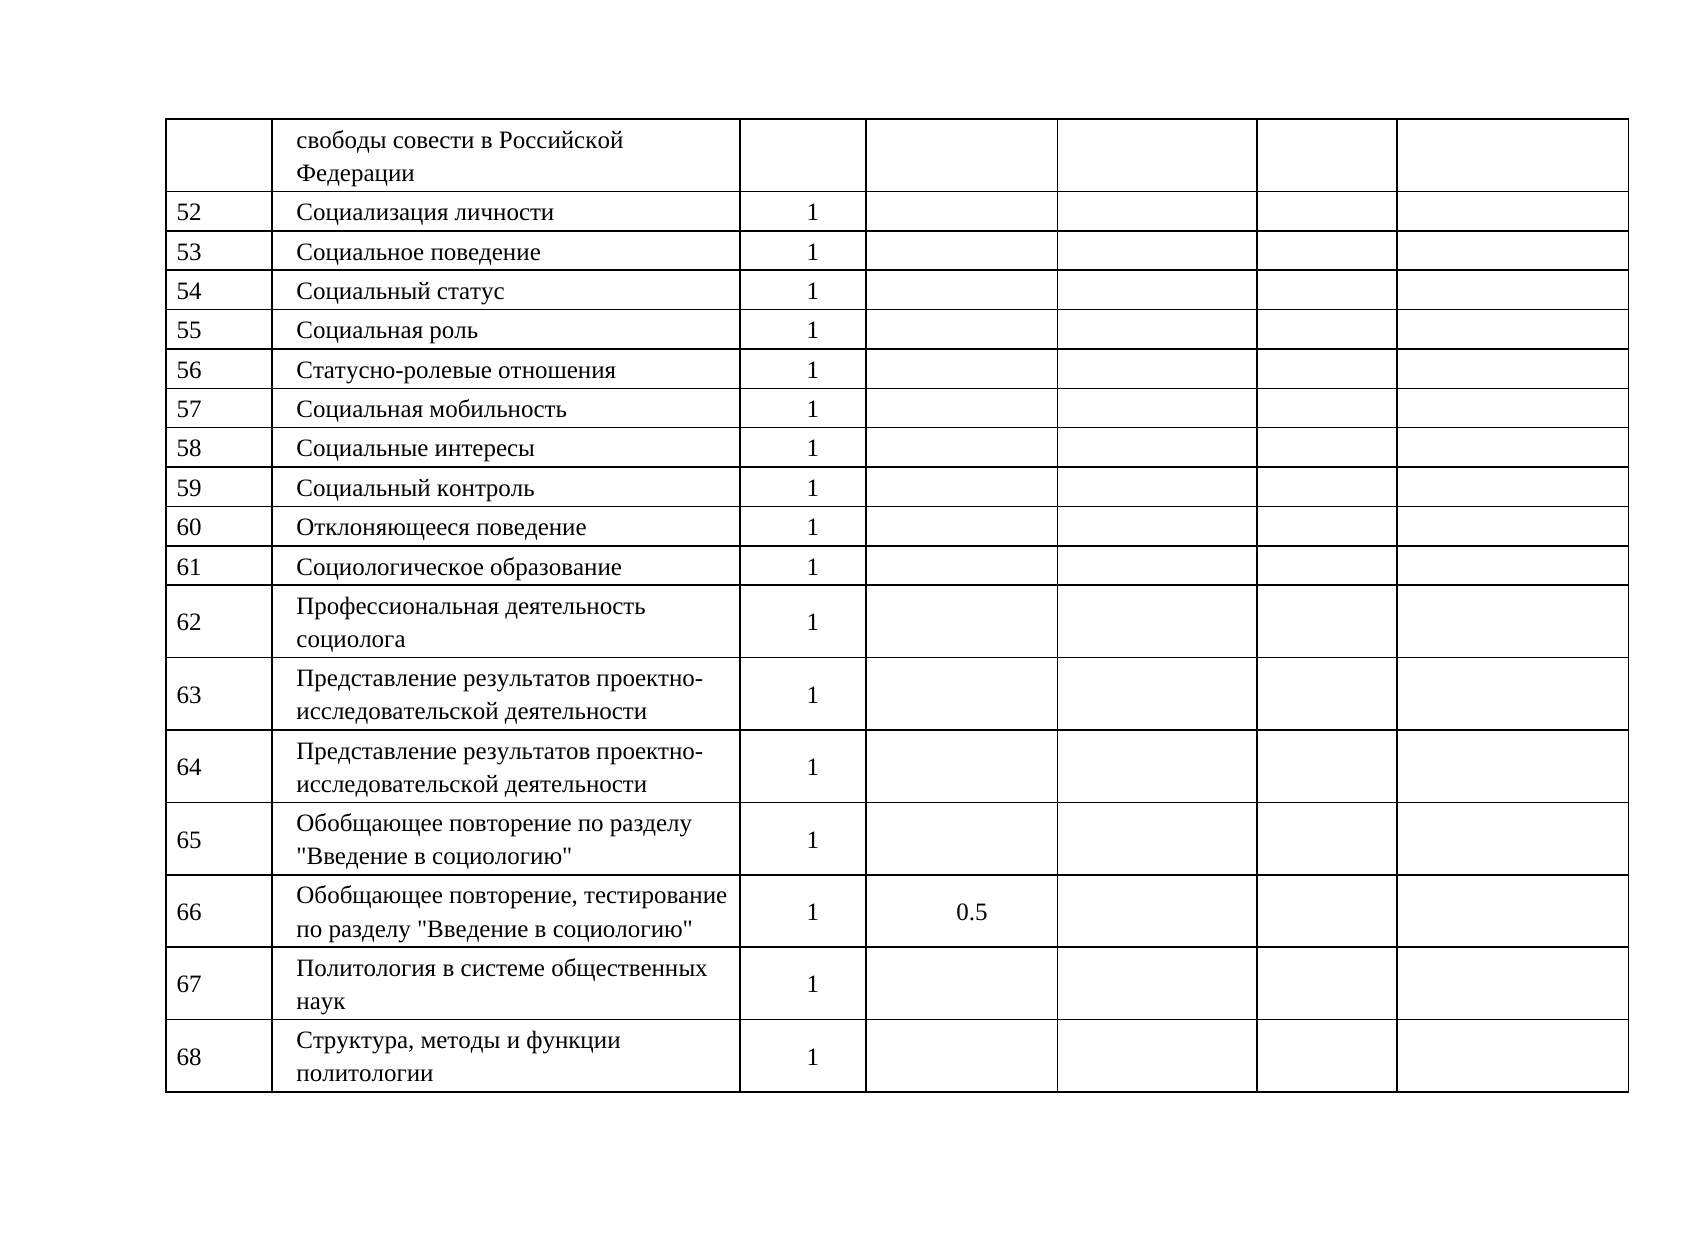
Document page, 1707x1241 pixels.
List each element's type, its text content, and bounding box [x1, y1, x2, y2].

table_cell 1 [741, 350, 865, 387]
table_cell [1398, 120, 1628, 191]
table_cell [1258, 876, 1396, 946]
table_cell [1058, 803, 1256, 874]
table_cell [1398, 507, 1628, 545]
table_cell [1398, 658, 1628, 729]
table_cell 57 [167, 389, 271, 427]
table_cell 1 [741, 428, 865, 466]
table_cell [867, 350, 1057, 387]
table_cell [867, 389, 1057, 427]
table_cell Структура, методы и функции политологии [273, 1020, 739, 1091]
table_cell 1 [741, 731, 865, 801]
table_cell [867, 120, 1057, 191]
table_cell 1 [741, 948, 865, 1019]
table_cell [867, 586, 1057, 657]
table_cell [1258, 389, 1396, 427]
table_cell 1 [741, 232, 865, 269]
table_cell [1398, 271, 1628, 309]
table_cell [867, 310, 1057, 348]
table_cell 63 [167, 658, 271, 729]
table_cell [1398, 428, 1628, 466]
table_cell [1058, 350, 1256, 387]
table_cell [1398, 310, 1628, 348]
table_cell [1398, 468, 1628, 506]
table_cell 61 [167, 547, 271, 584]
table_cell [1058, 428, 1256, 466]
table_cell Статусно-ролевые отношения [273, 350, 739, 387]
table_cell Социальная мобильность [273, 389, 739, 427]
table_cell [1398, 389, 1628, 427]
table_cell [1398, 948, 1628, 1019]
table_cell [867, 948, 1057, 1019]
table_cell 56 [167, 350, 271, 387]
table_cell [1398, 1020, 1628, 1091]
table_cell [1398, 232, 1628, 269]
table_cell 55 [167, 310, 271, 348]
table_cell [867, 428, 1057, 466]
table_cell [867, 507, 1057, 545]
table_cell [1058, 507, 1256, 545]
table_cell [1258, 658, 1396, 729]
table_cell 62 [167, 586, 271, 657]
table_cell 1 [741, 192, 865, 230]
table_cell [1258, 271, 1396, 309]
table_cell 68 [167, 1020, 271, 1091]
table_cell [1058, 271, 1256, 309]
table_cell [867, 803, 1057, 874]
table_cell 59 [167, 468, 271, 506]
table_cell Обобщающее повторение по разделу "Введение в социологию" [273, 803, 739, 874]
table_cell 1 [741, 547, 865, 584]
table_cell Политология в системе общественных наук [273, 948, 739, 1019]
table_cell [1398, 876, 1628, 946]
table_cell [1258, 507, 1396, 545]
table_cell [867, 731, 1057, 801]
table_cell [1058, 547, 1256, 584]
table_cell [867, 232, 1057, 269]
table_cell [1258, 948, 1396, 1019]
table_cell Социологическое образование [273, 547, 739, 584]
table_cell 1 [741, 507, 865, 545]
table_cell [1258, 586, 1396, 657]
table_cell Социализация личности [273, 192, 739, 230]
table_cell [1258, 547, 1396, 584]
table_cell 51 [167, 120, 271, 191]
table_cell 65 [167, 803, 271, 874]
table_cell [867, 658, 1057, 729]
table_cell Профессиональная деятельность социолога [273, 586, 739, 657]
table_cell Отклоняющееся поведение [273, 507, 739, 545]
table_cell [1058, 389, 1256, 427]
table_cell [1258, 120, 1396, 191]
table_cell 1 [741, 271, 865, 309]
table_cell 53 [167, 232, 271, 269]
table_cell 1 [741, 586, 865, 657]
table_cell [1258, 468, 1396, 506]
table_cell [1058, 1020, 1256, 1091]
table_cell [867, 192, 1057, 230]
table_cell [1398, 803, 1628, 874]
table_cell [1258, 350, 1396, 387]
table_cell [1258, 731, 1396, 801]
table_cell [867, 271, 1057, 309]
table_cell 1 [741, 1020, 865, 1091]
table_cell Социальное поведение [273, 232, 739, 269]
table_cell [1058, 948, 1256, 1019]
table_cell 67 [167, 948, 271, 1019]
table_cell Представление результатов проектно-исследовательской деятельности [273, 731, 739, 801]
table_cell 1 [741, 389, 865, 427]
table_cell [1258, 310, 1396, 348]
table_cell 58 [167, 428, 271, 466]
table_cell 0.5 [867, 876, 1057, 946]
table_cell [273, 120, 739, 191]
table_cell [1258, 232, 1396, 269]
table_cell 1 [741, 803, 865, 874]
table_cell 1 [741, 310, 865, 348]
table_cell 64 [167, 731, 271, 801]
table_cell 52 [167, 192, 271, 230]
table_cell [1258, 192, 1396, 230]
table_cell [1058, 192, 1256, 230]
table_cell [1058, 468, 1256, 506]
table_cell [1258, 803, 1396, 874]
table_cell Представление результатов проектно-исследовательской деятельности [273, 658, 739, 729]
table_cell 60 [167, 507, 271, 545]
table_cell Социальный контроль [273, 468, 739, 506]
table_cell [1398, 586, 1628, 657]
table_cell [1058, 876, 1256, 946]
table_cell [1398, 192, 1628, 230]
table_cell [1058, 731, 1256, 801]
table_cell Социальная роль [273, 310, 739, 348]
table_cell 1 [741, 658, 865, 729]
table_cell 66 [167, 876, 271, 946]
table_cell [1398, 547, 1628, 584]
table_cell Социальные интересы [273, 428, 739, 466]
table_cell Обобщающее повторение, тестирование по разделу "Введение в социологию" [273, 876, 739, 946]
table_cell 1 [741, 120, 865, 191]
table_cell [867, 468, 1057, 506]
table_cell [1258, 1020, 1396, 1091]
table_cell [1058, 120, 1256, 191]
table_cell 1 [741, 876, 865, 946]
table_cell 1 [741, 468, 865, 506]
table_cell Социальный статус [273, 271, 739, 309]
table_cell [1058, 310, 1256, 348]
table_cell [1398, 731, 1628, 801]
table_cell [867, 1020, 1057, 1091]
table_cell [1258, 428, 1396, 466]
table_cell [867, 547, 1057, 584]
table_cell [1058, 232, 1256, 269]
table_cell [1058, 658, 1256, 729]
table_cell [1058, 586, 1256, 657]
table_cell [1398, 350, 1628, 387]
table_cell 54 [167, 271, 271, 309]
